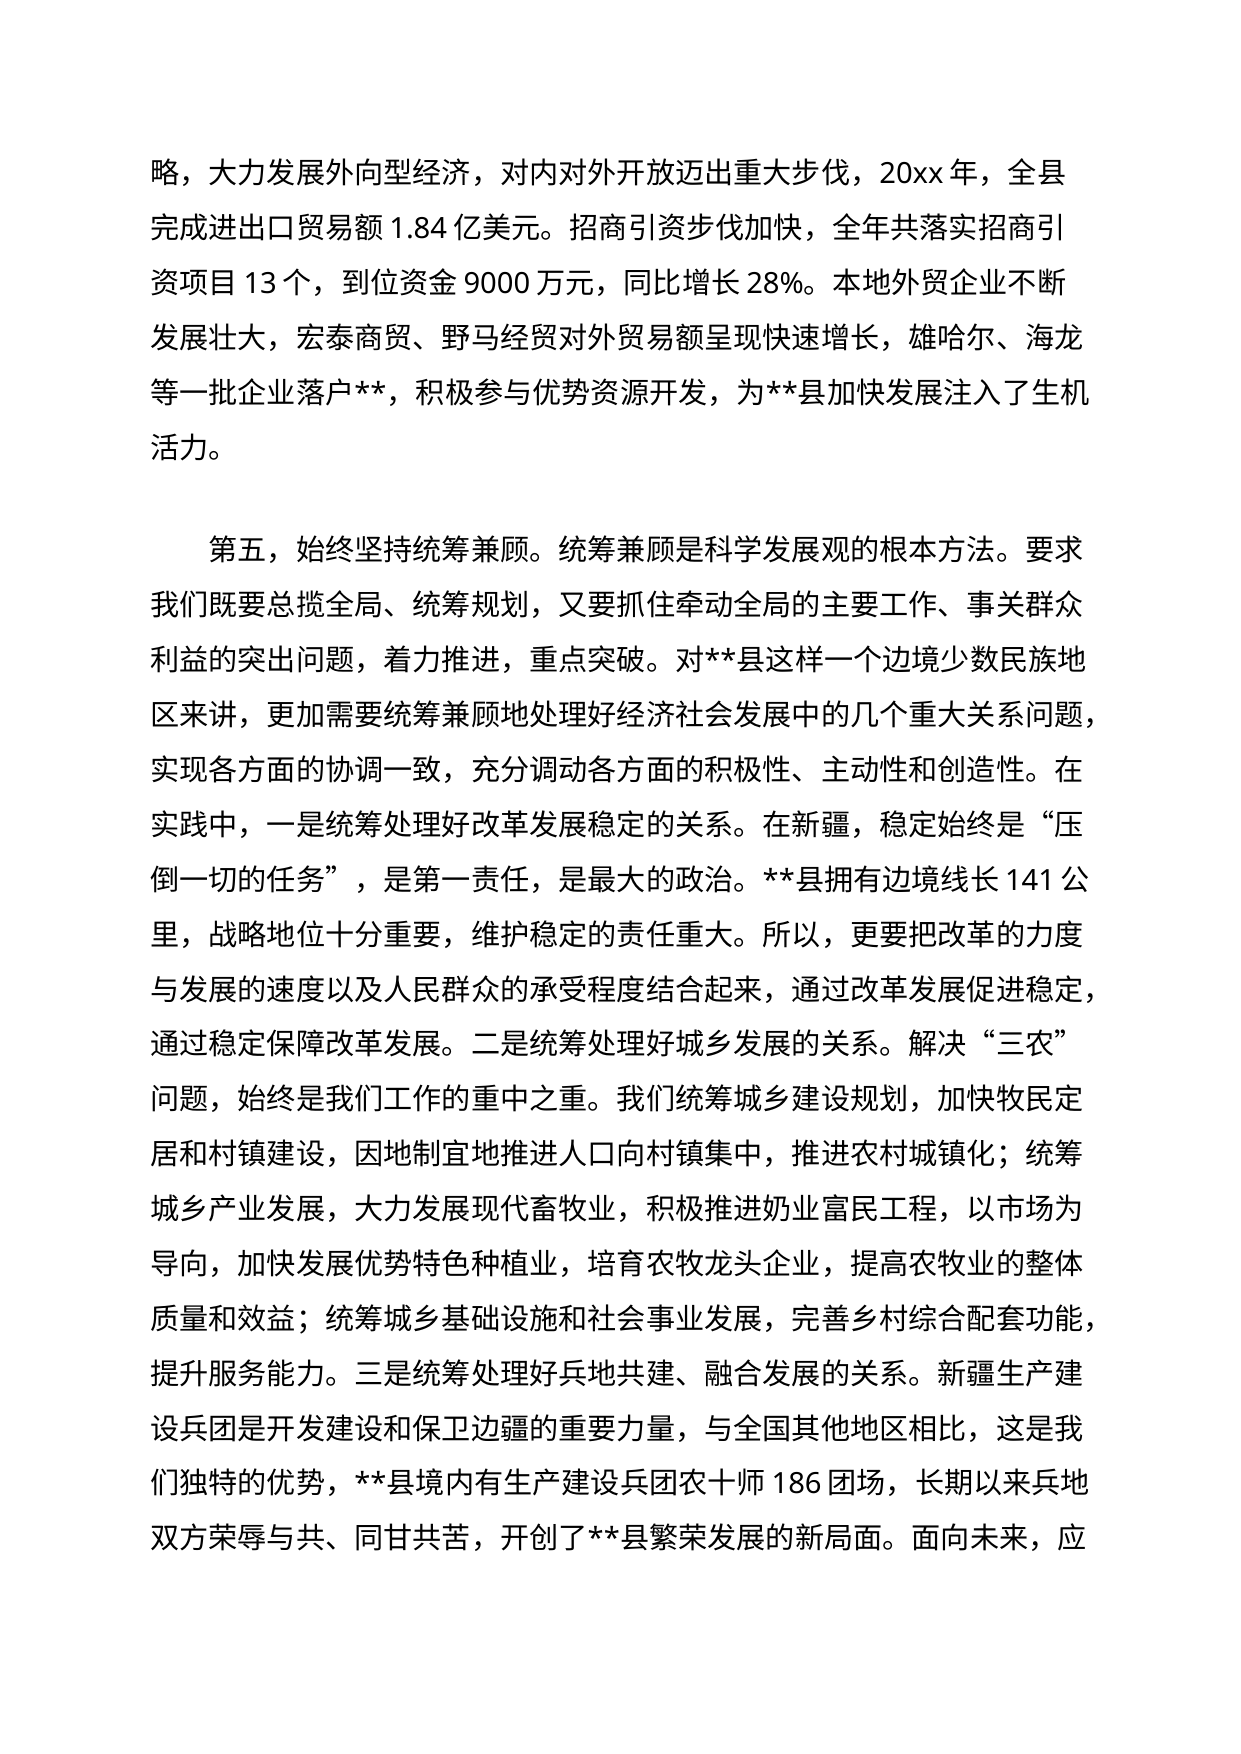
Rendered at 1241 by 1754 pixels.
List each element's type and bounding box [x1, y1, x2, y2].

text [150, 527, 1090, 1557]
text [150, 150, 1090, 467]
